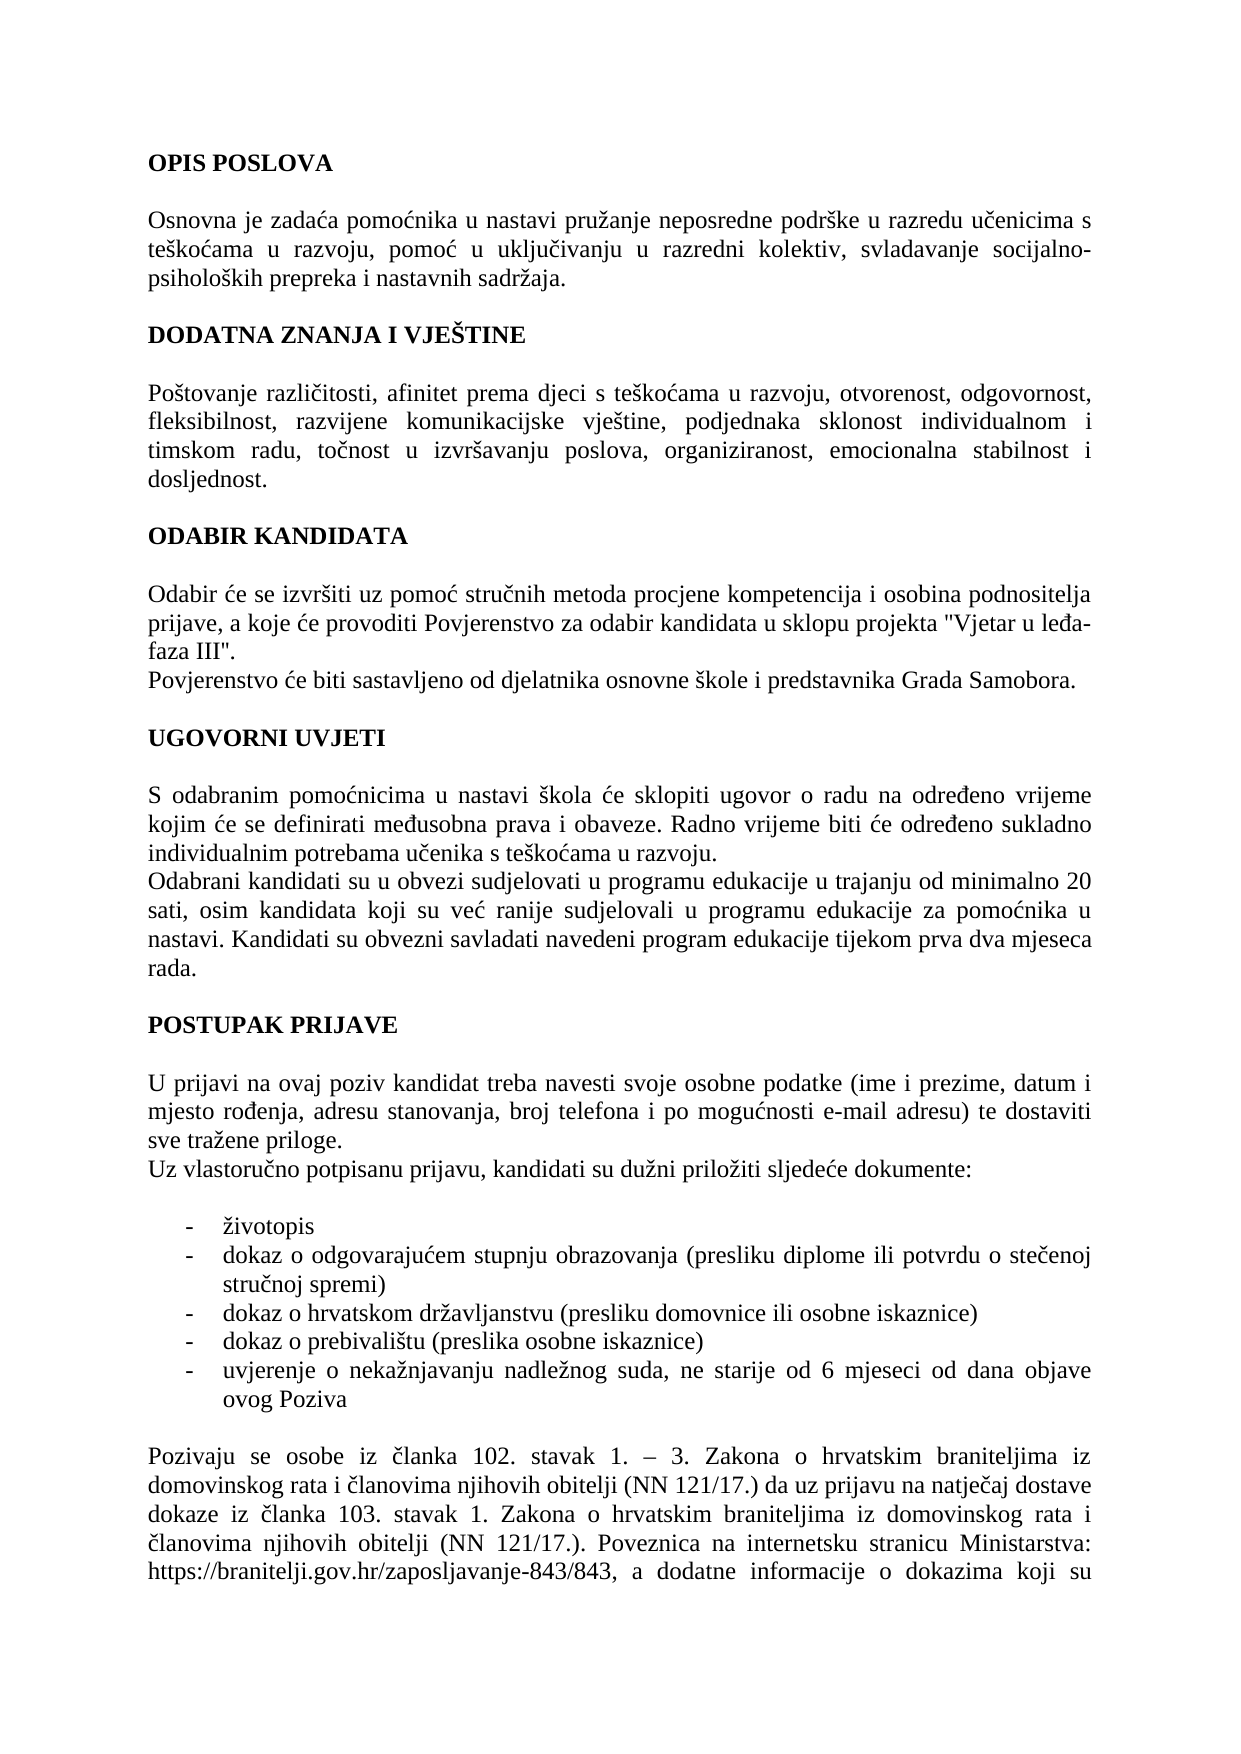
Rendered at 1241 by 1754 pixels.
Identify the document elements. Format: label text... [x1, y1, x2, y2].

text Osnovna je zadaća pomoćnika u nastavi pružanje neposredne podrške u razredu učenicima s teškoćama u razvoju, pomoć u uključivanju u razredni kolektiv, svladavanje socijalno-psiholoških prepreka i nastavnih sadržaja. [148, 205, 1093, 291]
text POSTUPAK PRIJAVE [148, 1010, 1093, 1039]
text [148, 1441, 1093, 1585]
text U prijavi na ovaj poziv kandidat treba navesti svoje osobne podatke (ime i prezime, datum i mjesto rođenja, adresu stanovanja, broj telefona i po mogućnosti e-mail adresu) te dostaviti sve tražene priloge. [148, 1068, 1093, 1154]
text Odabir će se izvršiti uz pomoć stručnih metoda procjene kompetencija i osobina podnositelja prijave, a koje će provoditi Povjerenstvo za odabir kandidata u sklopu projekta ''Vjetar u leđa-faza III''. [148, 579, 1093, 665]
text Poštovanje različitosti, afinitet prema djeci s teškoćama u razvoju, otvorenost, odgovornost, fleksibilnost, razvijene komunikacijske vještine, podjednaka sklonost individualnom i timskom radu, točnost u izvršavanju poslova, organiziranost, emocionalna stabilnost i dosljednost. [148, 378, 1093, 493]
text Odabrani kandidati su u obvezi sudjelovati u programu edukacije u trajanju od minimalno 20 sati, osim kandidata koji su već ranije sudjelovali u programu edukacije za pomoćnika u nastavi. Kandidati su obvezni savladati navedeni program edukacije tijekom prva dva mjeseca rada. [148, 866, 1093, 981]
list dokaz o hrvatskom državljanstvu (presliku domovnice ili osobne iskaznice) [185, 1298, 1093, 1326]
text DODATNA ZNANJA I VJEŠTINE [148, 320, 1093, 349]
list uvjerenje o nekažnjavanju nadležnog suda, ne starije od 6 mjeseci od dana objave ovog Poziva [185, 1355, 1093, 1413]
list dokaz o prebivalištu (preslika osobne iskaznice) [185, 1326, 1093, 1355]
list dokaz o odgovarajućem stupnju obrazovanja (presliku diplome ili potvrdu o stečenoj stručnoj spremi) [185, 1240, 1093, 1298]
text Uz vlastoručno potpisanu prijavu, kandidati su dužni priložiti sljedeće dokumente: [148, 1154, 1093, 1183]
list životopis [185, 1211, 1093, 1240]
text ODABIR KANDIDATA [148, 521, 1093, 550]
text Povjerenstvo će biti sastavljeno od djelatnika osnovne škole i predstavnika Grada Samobora. [148, 665, 1093, 694]
text S odabranim pomoćnicima u nastavi škola će sklopiti ugovor o radu na određeno vrijeme kojim će se definirati međusobna prava i obaveze. Radno vrijeme biti će određeno sukladno individualnim potrebama učenika s teškoćama u razvoju. [148, 780, 1093, 866]
text OPIS POSLOVA [148, 148, 1093, 176]
text UGOVORNI UVJETI [148, 723, 1093, 751]
